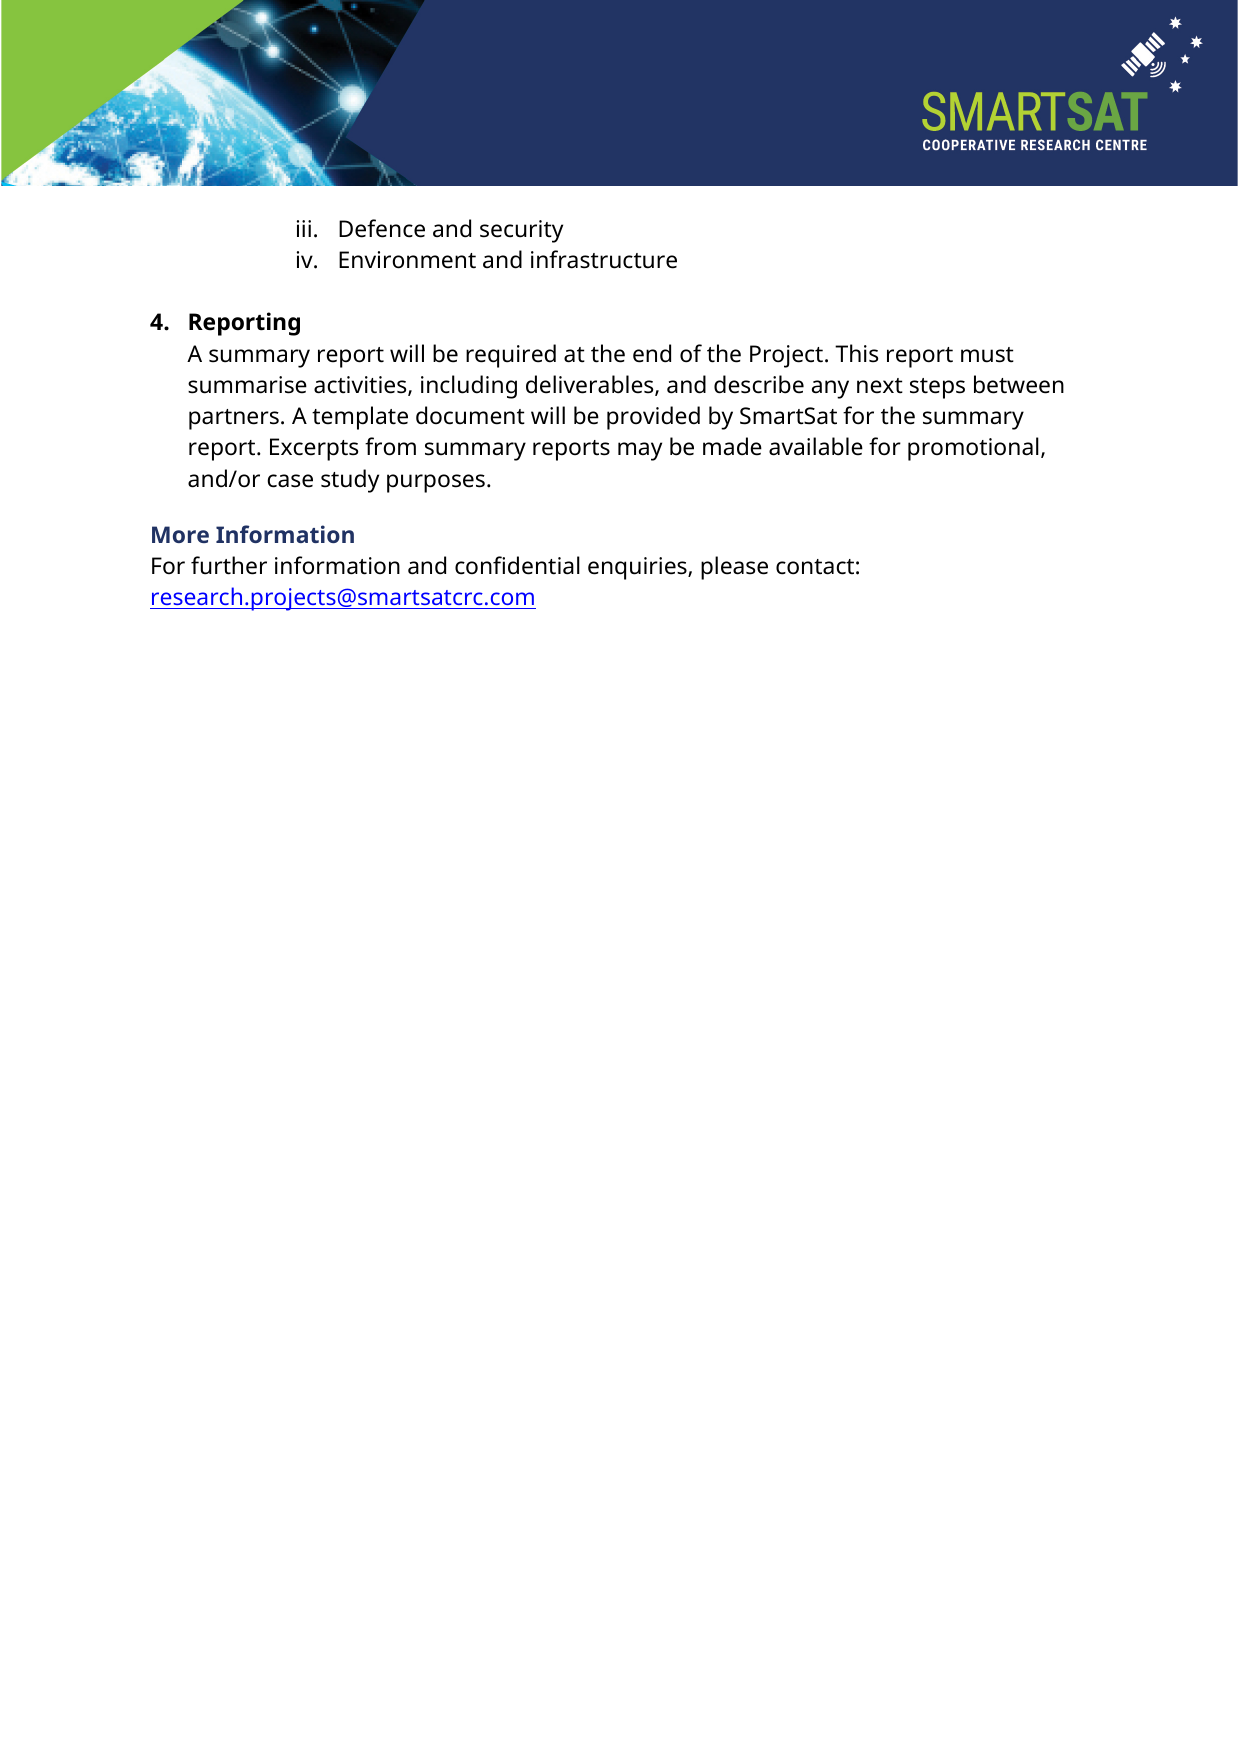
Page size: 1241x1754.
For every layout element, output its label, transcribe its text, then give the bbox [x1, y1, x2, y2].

list A summary report will be required at the end of the Project. This report must summarise activities, including deliverables, and describe any next steps between partners. A template document will be provided by SmartSat for the summary report. Excerpts from summary reports may be made available for promotional, and/or case study purposes. [187, 150, 1090, 306]
text For further information and confidential enquiries, please contact: research.projects@smartsatcrc.com [150, 362, 1090, 425]
text More Information [150, 331, 1090, 362]
